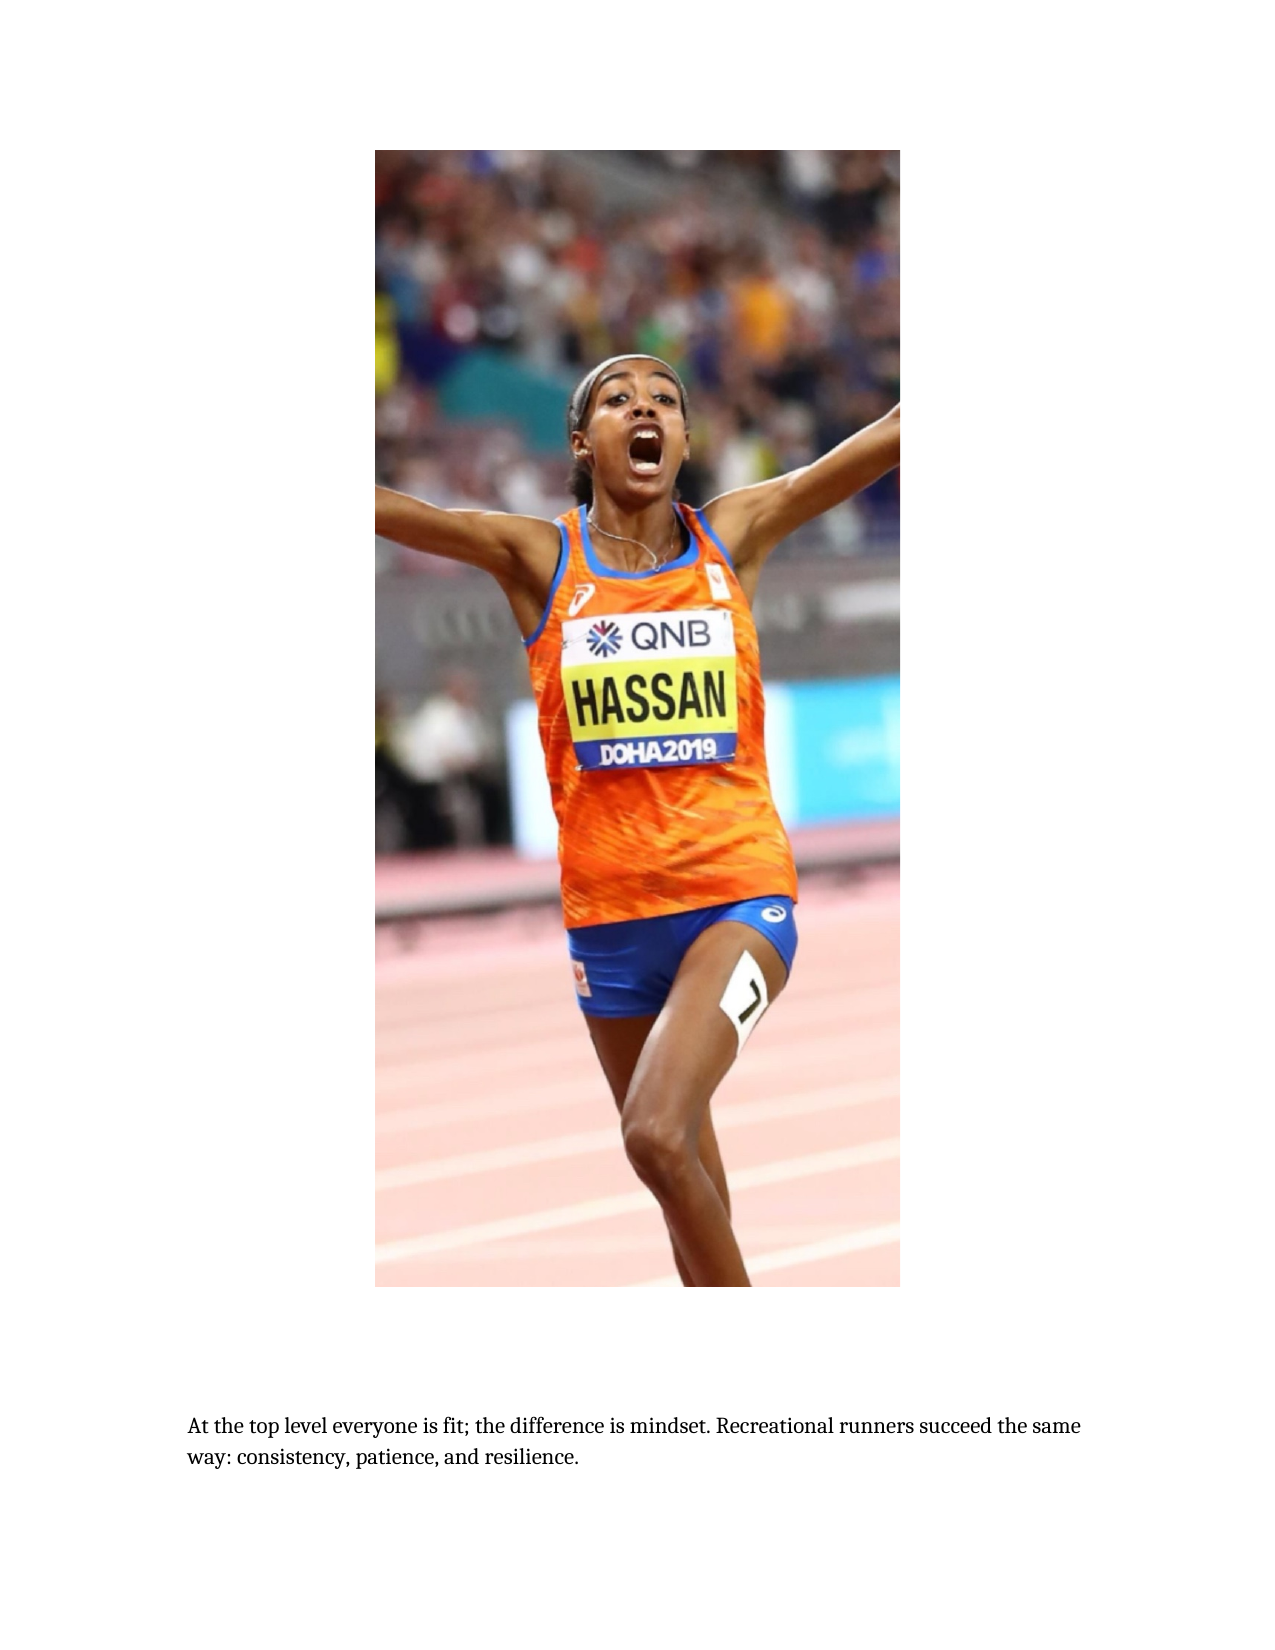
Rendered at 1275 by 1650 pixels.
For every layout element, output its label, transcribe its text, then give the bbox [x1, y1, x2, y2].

text At the top level everyone is fit; the difference is mindset. Recreational runners succeed the same way: consistency, patience, and resilience. [187, 1413, 1087, 1470]
picture [375, 150, 901, 1287]
